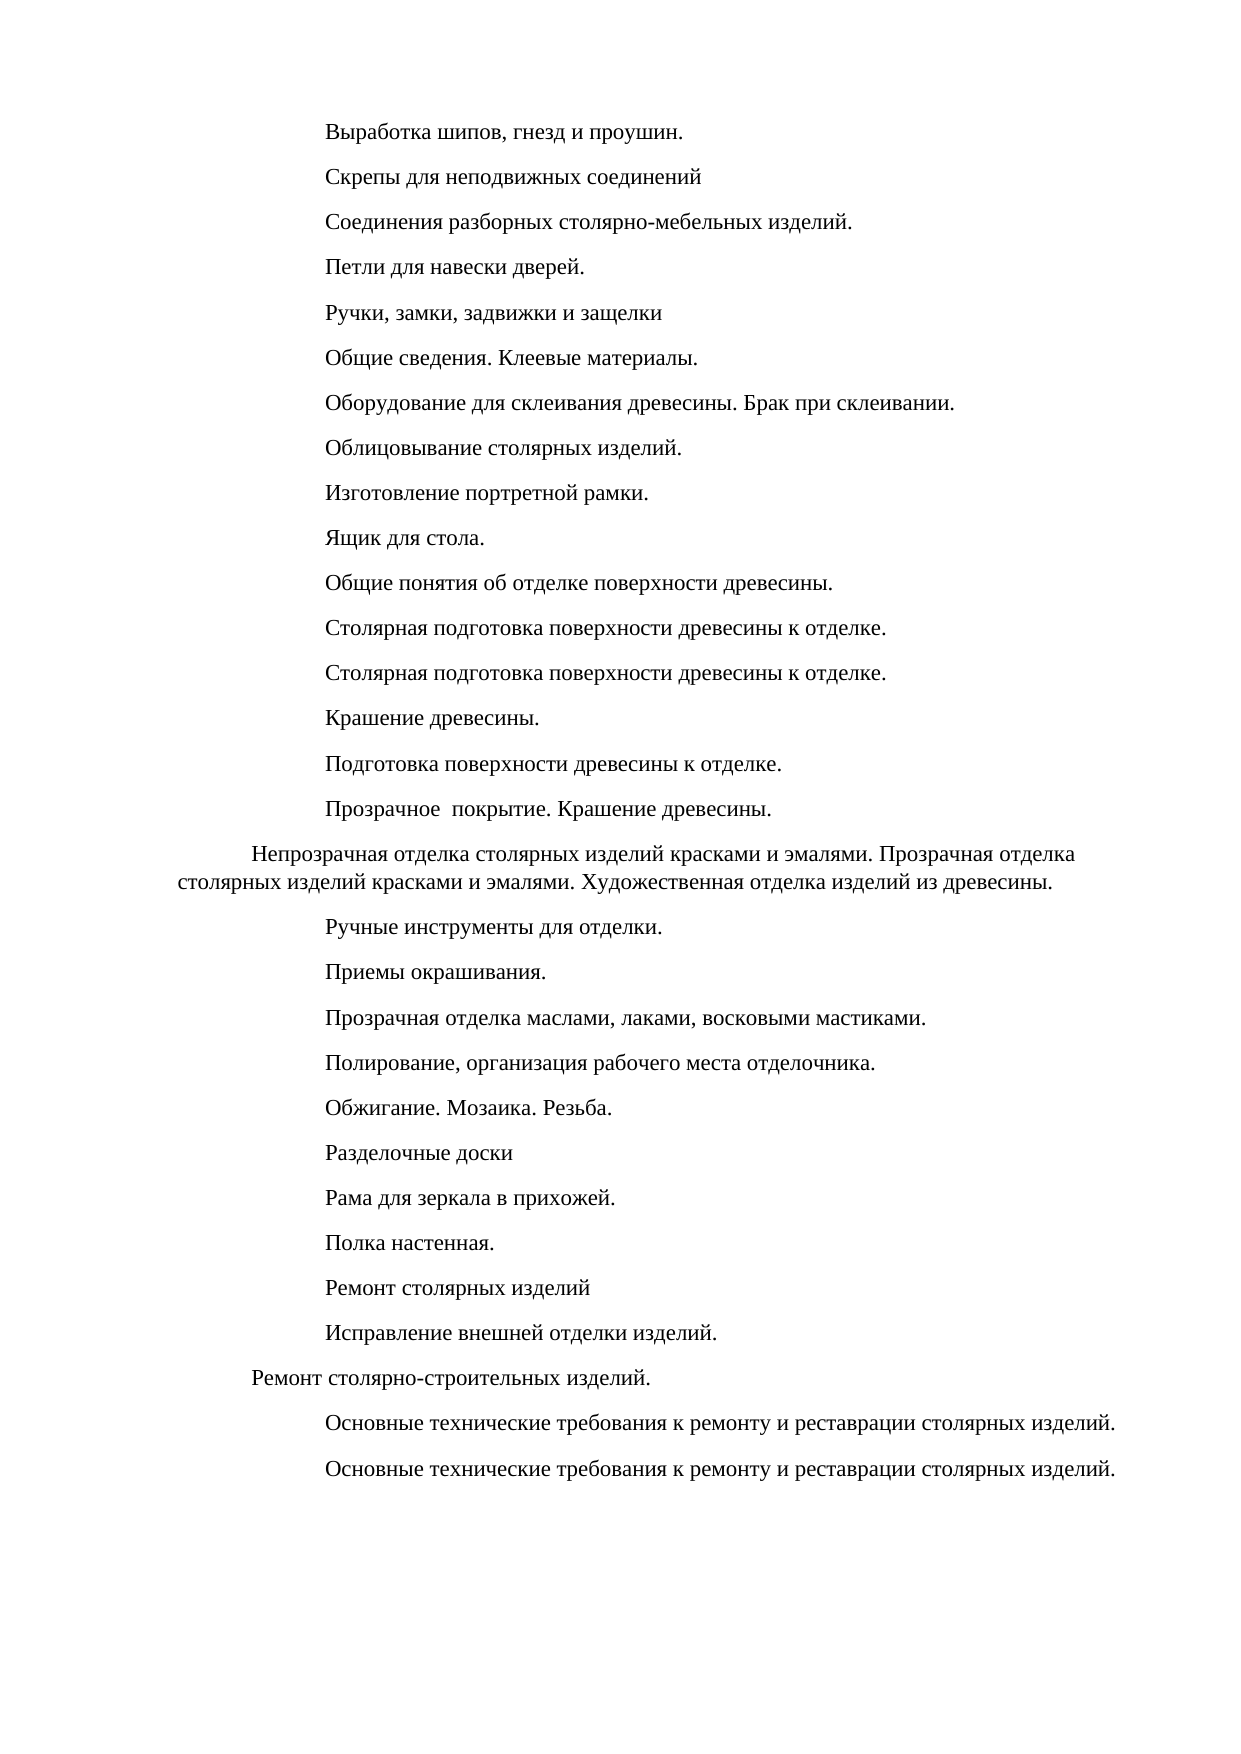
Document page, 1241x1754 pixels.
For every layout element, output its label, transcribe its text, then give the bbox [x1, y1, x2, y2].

text Выработка шипов, гнезд и проушин. [177, 118, 1152, 144]
text Рама для зеркала в прихожей. [177, 1184, 1152, 1210]
text Исправление внешней отделки изделий. [177, 1319, 1152, 1346]
text Петли для навески дверей. [177, 253, 1152, 280]
text Ремонт столярных изделий [177, 1274, 1152, 1301]
text Разделочные доски [177, 1139, 1152, 1165]
text Полка настенная. [177, 1229, 1152, 1255]
text Соединения разборных столярно-мебельных изделий. [177, 208, 1152, 235]
text Общие понятия об отделке поверхности древесины. [177, 569, 1152, 596]
text Изготовление портретной рамки. [177, 479, 1152, 505]
text Подготовка поверхности древесины к отделке. [177, 749, 1152, 776]
text Ящик для стола. [177, 524, 1152, 550]
text Столярная подготовка поверхности древесины к отделке. [177, 614, 1152, 641]
text Полирование, организация рабочего места отделочника. [177, 1049, 1152, 1075]
text Крашение древесины. [177, 704, 1152, 731]
text Облицовывание столярных изделий. [177, 434, 1152, 460]
text Обжигание. Мозаика. Резьба. [177, 1094, 1152, 1120]
text Ремонт столярно-строительных изделий. [177, 1364, 1152, 1391]
text Непрозрачная отделка столярных изделий красками и эмалями. Прозрачная отделка столярных изделий красками и эмалями. Художественная отделка изделий из древесины. [177, 840, 1152, 894]
text Скрепы для неподвижных соединений [177, 163, 1152, 189]
text Прозрачная отделка маслами, лаками, восковыми мастиками. [177, 1003, 1152, 1030]
text Прозрачное покрытие. Крашение древесины. [177, 795, 1152, 821]
text Ручки, замки, задвижки и защелки [177, 298, 1152, 325]
text Ручные инструменты для отделки. [177, 913, 1152, 940]
text Столярная подготовка поверхности древесины к отделке. [177, 659, 1152, 686]
text Приемы окрашивания. [177, 958, 1152, 985]
text Основные технические требования к ремонту и реставрации столярных изделий. [177, 1409, 1152, 1436]
text Основные технические требования к ремонту и реставрации столярных изделий. [177, 1454, 1152, 1481]
text Общие сведения. Клеевые материалы. [177, 344, 1152, 370]
text Оборудование для склеивания древесины. Брак при склеивании. [177, 389, 1152, 415]
